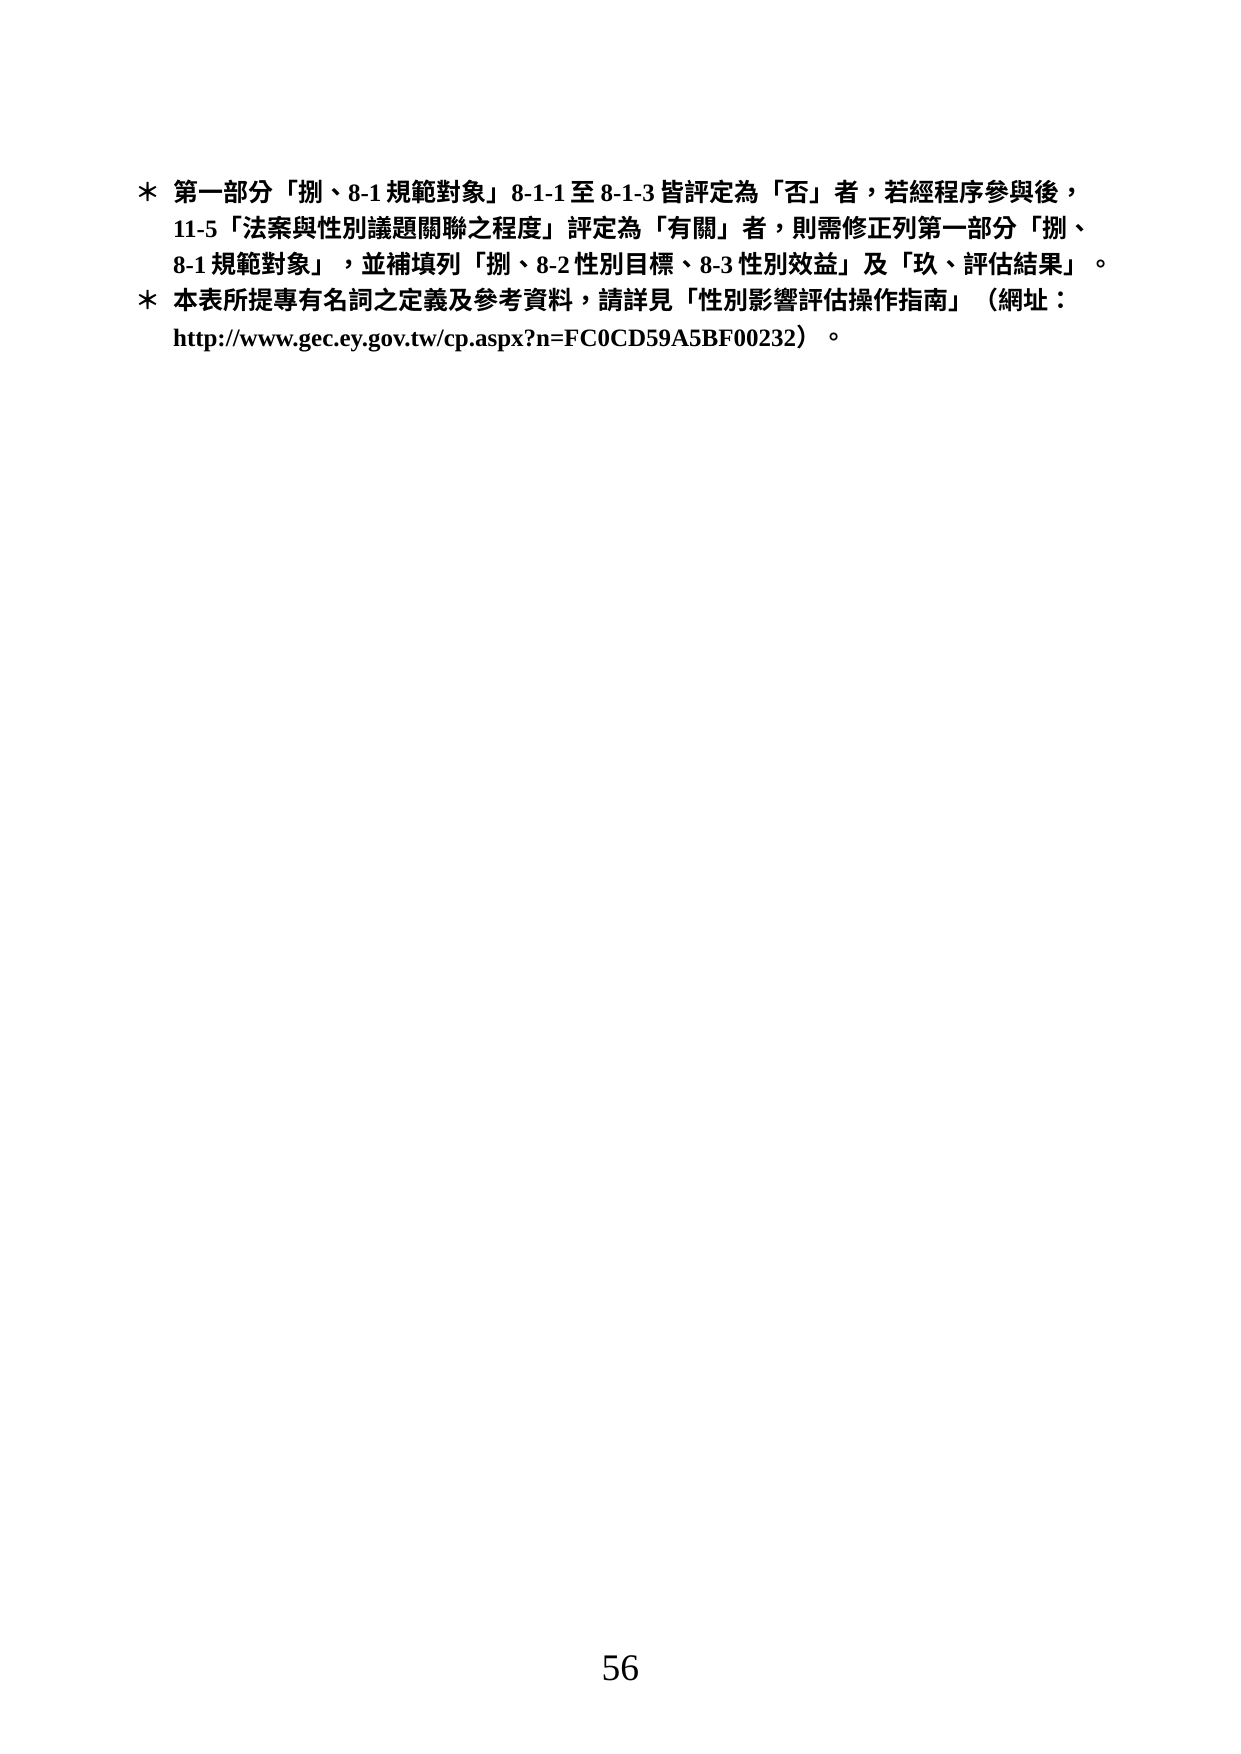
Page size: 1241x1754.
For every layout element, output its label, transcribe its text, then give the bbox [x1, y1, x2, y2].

list 本表所提專有名詞之定義及參考資料，請詳見「性別影響評估操作指南」（網址：http://www.gec.ey.gov.tw/cp.aspx?n=FC0CD59A5BF00232）。 [135, 281, 1101, 353]
list 第一部分「捌、8-1規範對象」8-1-1至8-1-3皆評定為「否」者，若經程序參與後，11-5「法案與性別議題關聯之程度」評定為「有關」者，則需修正列第一部分「捌、8-1規範對象」，並補填列「捌、8-2性別目標、8-3性別效益」及「玖、評估結果」。 [135, 172, 1101, 281]
